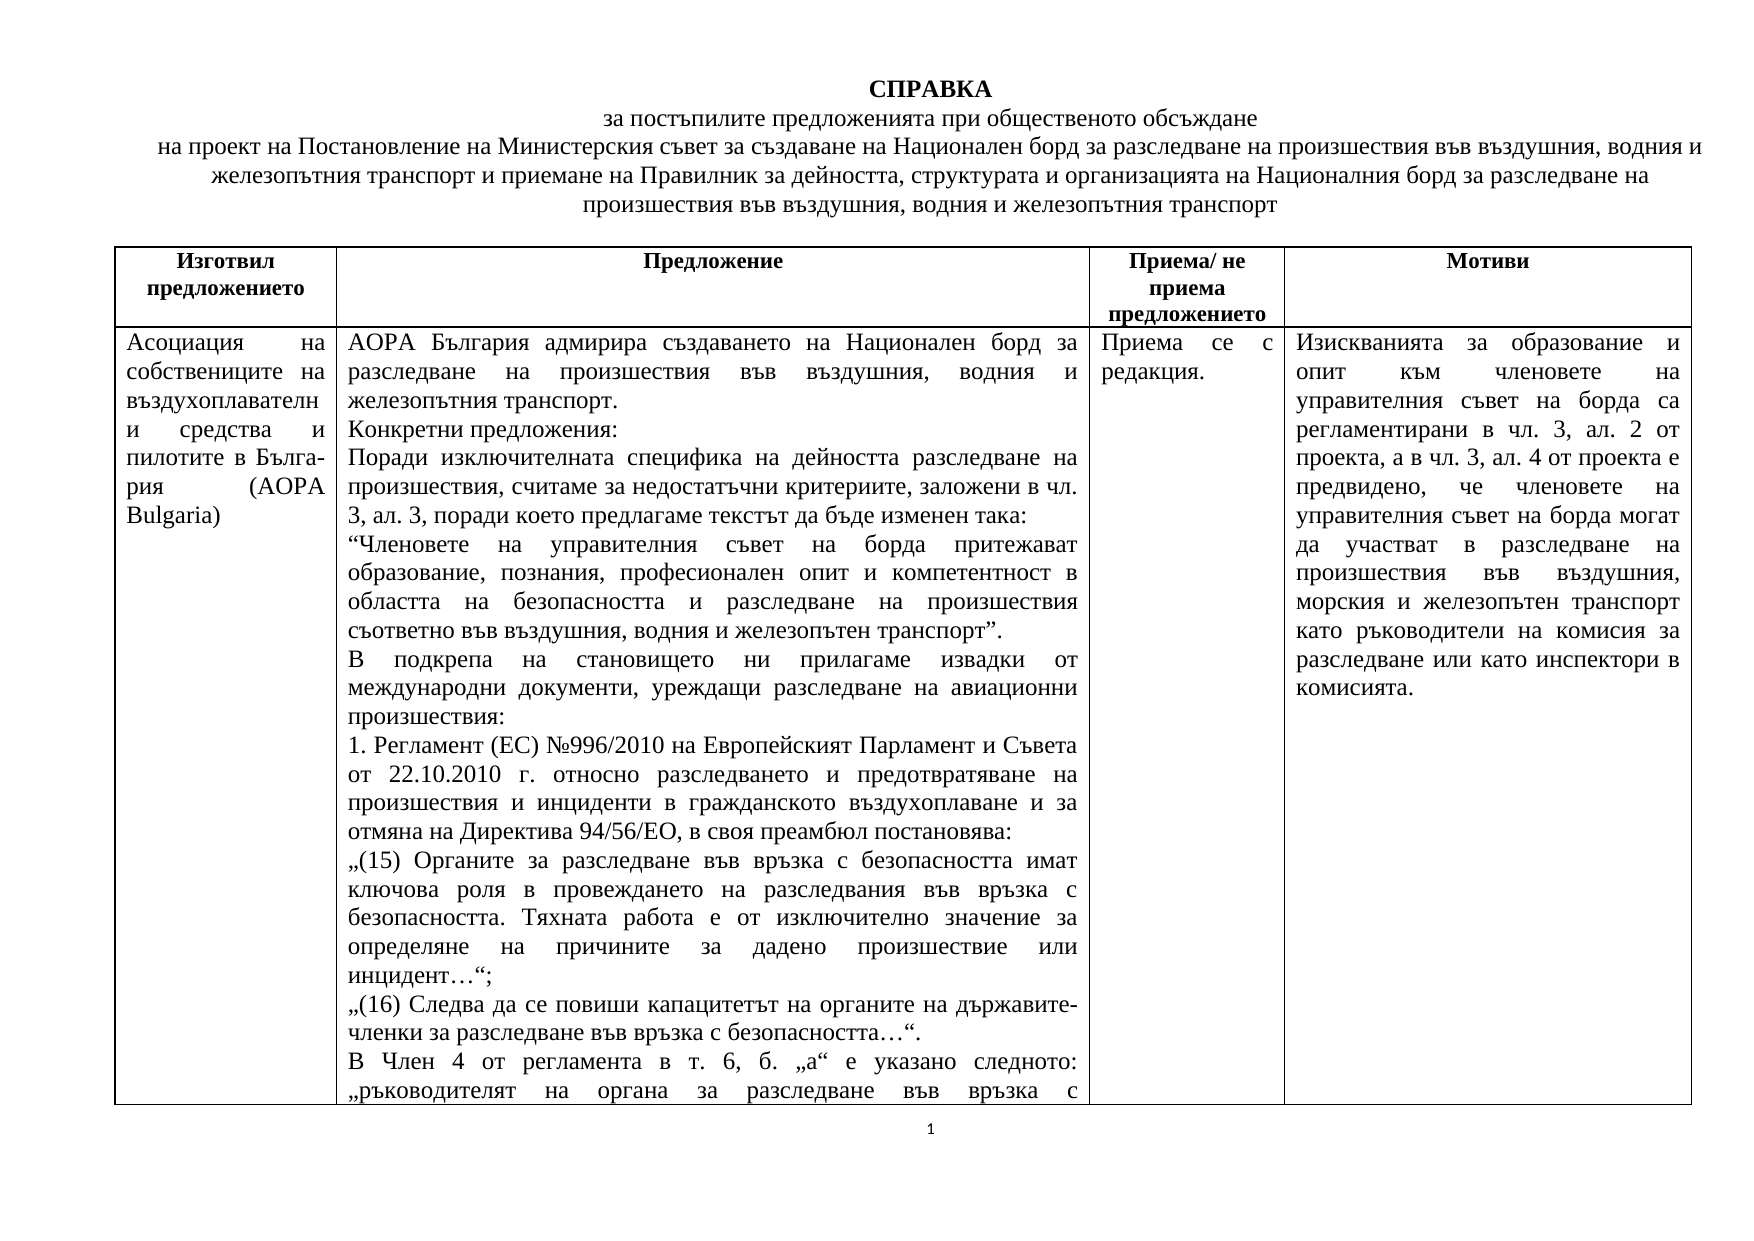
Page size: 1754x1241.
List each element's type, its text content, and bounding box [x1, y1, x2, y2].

table_header Приема/ не приема предложението [1090, 248, 1284, 326]
table_header Изготвил предложението [116, 248, 336, 326]
text за постъпилите предложенията при общественото обсъждане [148, 103, 1713, 131]
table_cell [116, 328, 336, 1104]
text СПРАВКА [148, 74, 1713, 103]
table_header Предложение [337, 248, 1089, 326]
table_header Мотиви [1285, 248, 1691, 326]
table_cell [1090, 328, 1284, 1104]
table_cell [337, 328, 1089, 1104]
text на проект на Постановление на Министерския съвет за създаване на Национален борд за разследване на произшествия във въздушния, водния и железопътния транспорт и приемане на Правилник за дейността, структурата и организацията на Националния борд за разследване на произшествия във въздушния, водния и железопътния транспорт [148, 131, 1713, 218]
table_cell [1285, 328, 1691, 1104]
